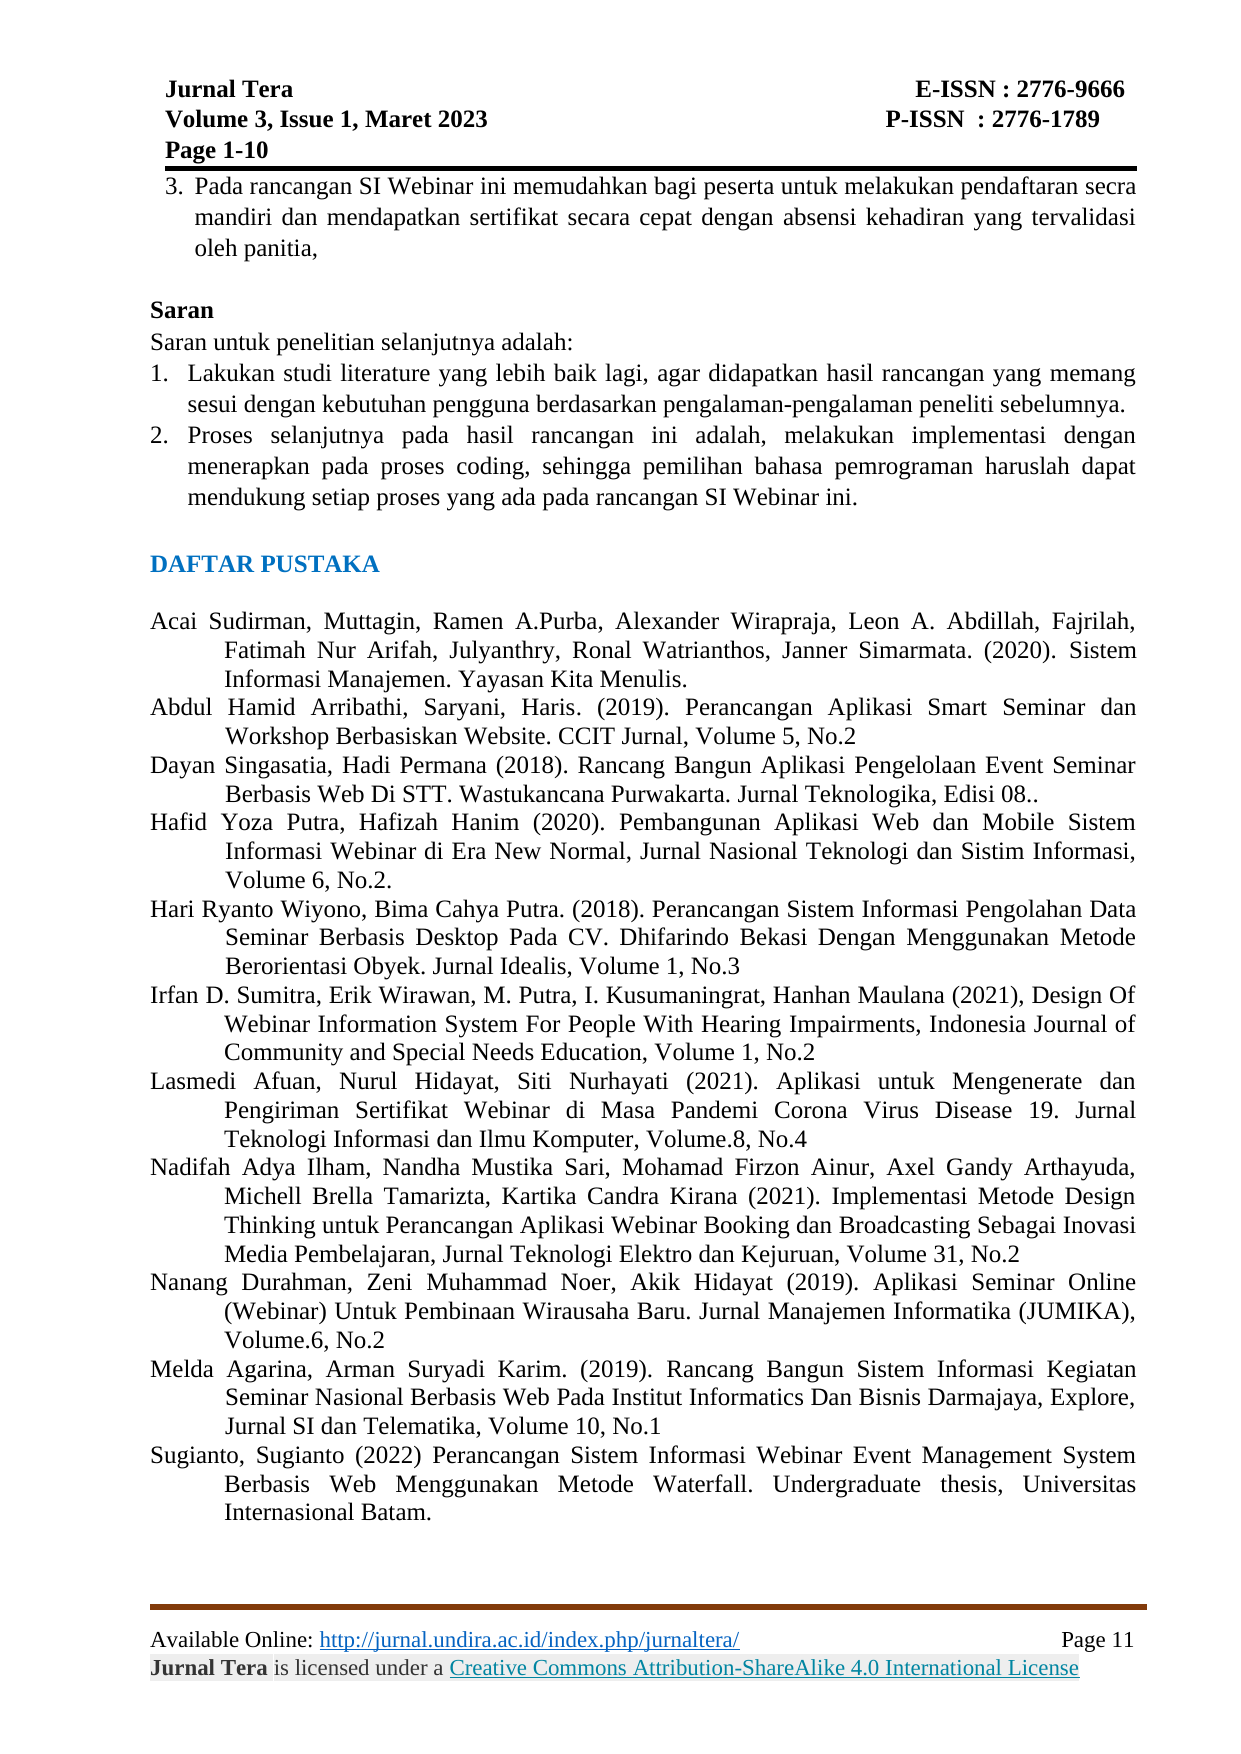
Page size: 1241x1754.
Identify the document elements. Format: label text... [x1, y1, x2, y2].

list Saran untuk penelitian selanjutnya adalah: [150, 327, 1137, 355]
list Pada rancangan SI Webinar ini memudahkan bagi peserta untuk melakukan pendaftaran secra mandiri dan mendapatkan sertifikat secara cepat dengan absensi kehadiran yang tervalidasi oleh panitia, [165, 171, 1137, 262]
list Saran [150, 296, 1137, 324]
subtitle DAFTAR PUSTAKA [150, 549, 1137, 578]
list Lakukan studi literature yang lebih baik lagi, agar didapatkan hasil rancangan yang memang sesui dengan kebutuhan pengguna berdasarkan pengalaman-pengalaman peneliti sebelumnya. [150, 358, 1137, 417]
list Proses selanjutnya pada hasil rancangan ini adalah, melakukan implementasi dengan menerapkan pada proses coding, sehingga pemilihan bahasa pemrograman haruslah dapat mendukung setiap proses yang ada pada rancangan SI Webinar ini. [150, 420, 1137, 511]
